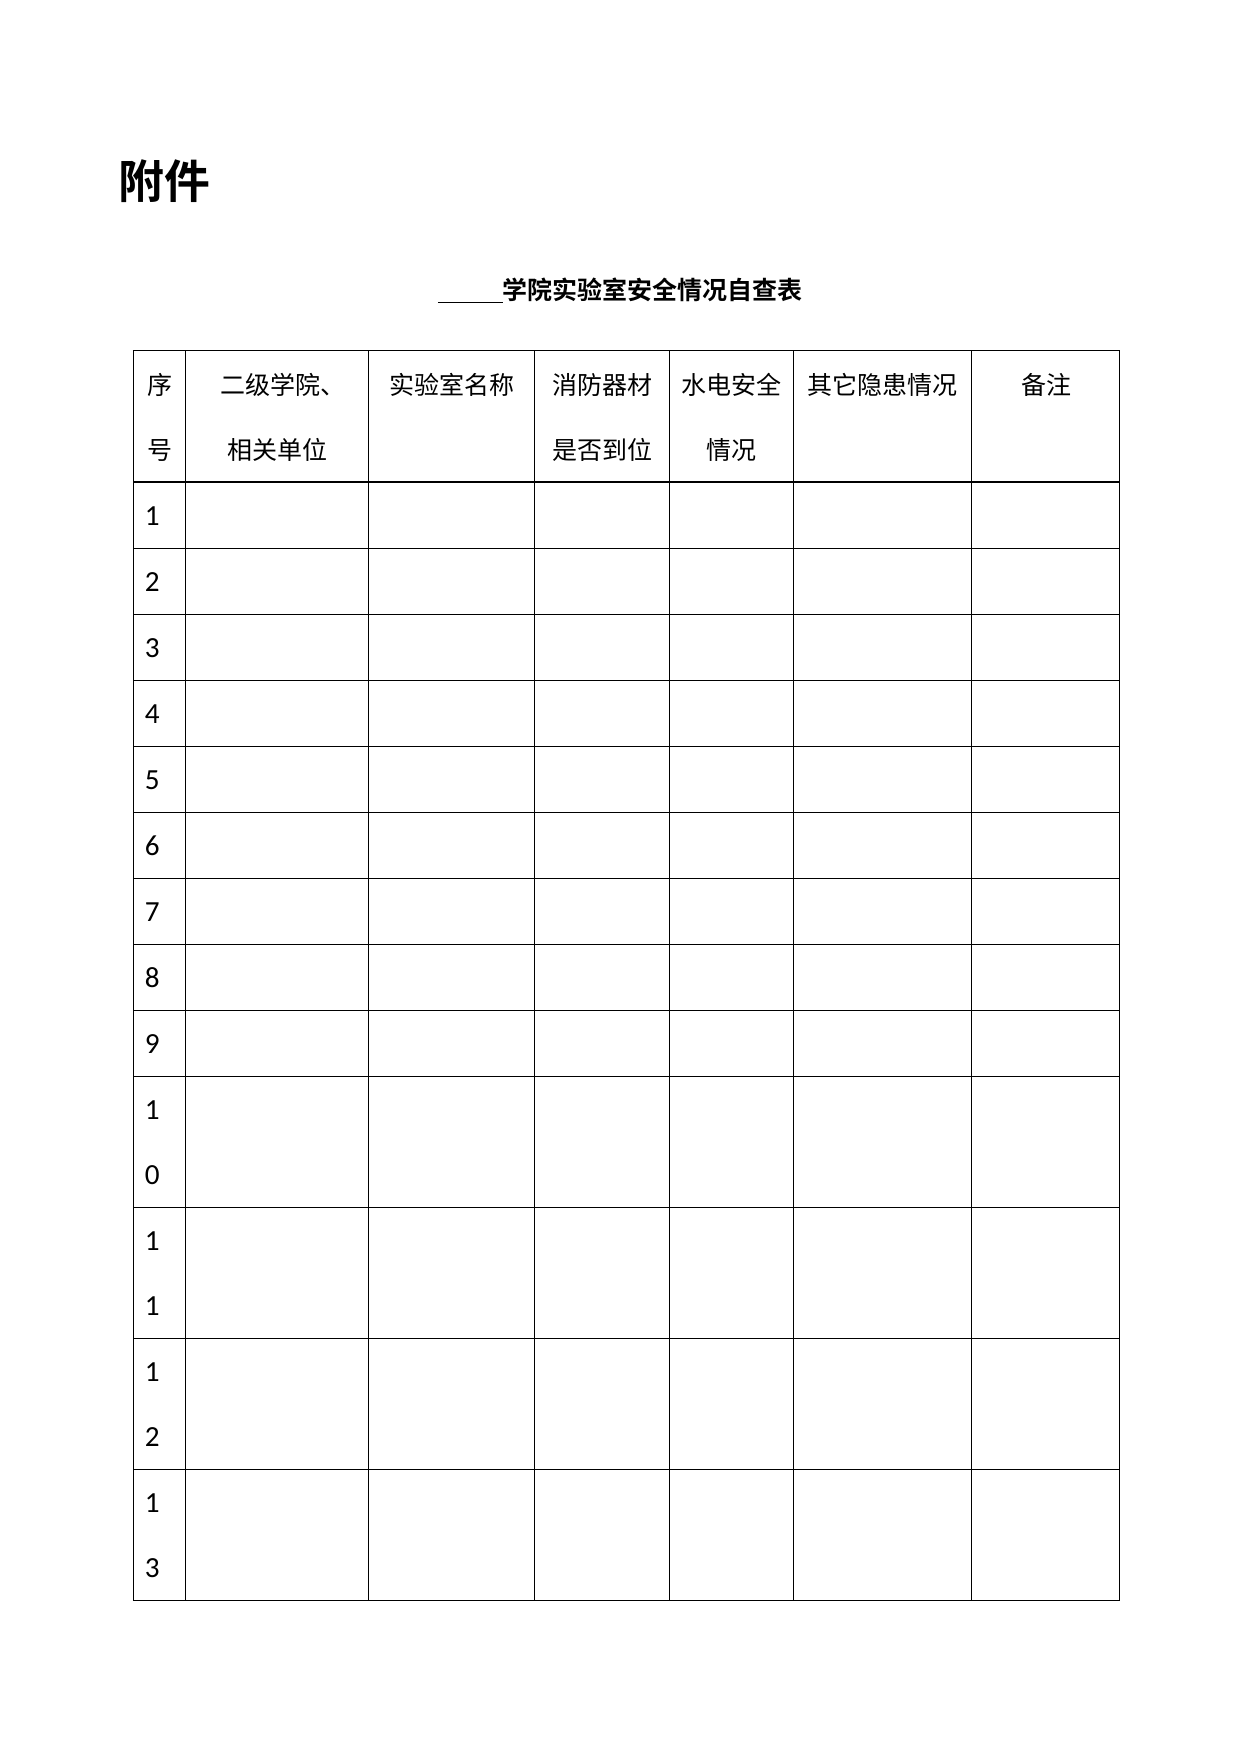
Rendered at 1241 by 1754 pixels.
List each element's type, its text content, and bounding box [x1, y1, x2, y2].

table_cell [186, 747, 368, 812]
table_cell [186, 681, 368, 746]
table_header 其它隐患情况 [794, 351, 971, 481]
table_cell [670, 813, 793, 878]
table_cell [972, 681, 1119, 746]
table_cell [369, 879, 534, 944]
table_cell [794, 879, 971, 944]
table_cell 7 [134, 879, 185, 944]
table_header 实验室名称 [369, 351, 534, 481]
table_cell [535, 1208, 669, 1338]
table_cell [972, 615, 1119, 679]
table_cell [972, 813, 1119, 878]
table_cell [535, 1011, 669, 1076]
table_cell [369, 483, 534, 547]
table_header 备注 [972, 351, 1119, 481]
table_cell [670, 1011, 793, 1076]
table_cell [670, 549, 793, 613]
table_cell 4 [134, 681, 185, 746]
table_cell [535, 549, 669, 613]
table_cell [972, 1339, 1119, 1469]
table_cell [535, 879, 669, 944]
table_cell [186, 615, 368, 679]
table_cell [794, 813, 971, 878]
table_cell [794, 1077, 971, 1207]
table_cell [794, 1208, 971, 1338]
table_cell [794, 945, 971, 1010]
table_cell [369, 813, 534, 878]
table_cell 12 [134, 1339, 185, 1469]
table_cell [186, 1339, 368, 1469]
table_cell 9 [134, 1011, 185, 1076]
table_cell [535, 483, 669, 547]
table_cell 5 [134, 747, 185, 812]
table_cell [369, 1011, 534, 1076]
table_cell [670, 879, 793, 944]
table_cell [369, 1470, 534, 1600]
table_cell [670, 1077, 793, 1207]
table_cell [186, 813, 368, 878]
text 学院实验室安全情况自查表 [118, 256, 1122, 321]
table_cell [535, 813, 669, 878]
table_cell [535, 747, 669, 812]
table_cell 11 [134, 1208, 185, 1338]
table_cell 13 [134, 1470, 185, 1600]
table_cell [369, 1208, 534, 1338]
table_cell [972, 1208, 1119, 1338]
table_cell [369, 1339, 534, 1469]
table_cell [670, 1339, 793, 1469]
table_cell [186, 549, 368, 613]
table_cell [794, 549, 971, 613]
table_cell [794, 681, 971, 746]
table_cell [369, 1077, 534, 1207]
table_cell 3 [134, 615, 185, 679]
table_cell [794, 1339, 971, 1469]
table_cell [369, 615, 534, 679]
table_cell [369, 681, 534, 746]
table_cell [972, 549, 1119, 613]
table_cell 10 [134, 1077, 185, 1207]
table_cell [186, 1208, 368, 1338]
table_cell [535, 1077, 669, 1207]
table_cell [972, 483, 1119, 547]
table_cell 8 [134, 945, 185, 1010]
table_cell [794, 1011, 971, 1076]
table_cell [535, 1470, 669, 1600]
text 附件 [118, 129, 1122, 227]
table_cell [794, 615, 971, 679]
table_header 水电安全情况 [670, 351, 793, 481]
table_header 二级学院、 相关单位 [186, 351, 368, 481]
table_cell [369, 549, 534, 613]
table_cell [186, 879, 368, 944]
table_cell [972, 1011, 1119, 1076]
table_cell [972, 1470, 1119, 1600]
table_cell [535, 615, 669, 679]
table_cell [535, 945, 669, 1010]
table_cell [670, 747, 793, 812]
table_cell [670, 945, 793, 1010]
table_cell [186, 945, 368, 1010]
table_cell [972, 1077, 1119, 1207]
table_cell [535, 1339, 669, 1469]
table_cell 2 [134, 549, 185, 613]
table_cell [186, 1011, 368, 1076]
table_header 序号 [134, 351, 185, 481]
table_cell [794, 747, 971, 812]
table_cell 6 [134, 813, 185, 878]
table_cell [670, 1208, 793, 1338]
table_cell [535, 681, 669, 746]
table_cell [972, 879, 1119, 944]
table_cell [670, 483, 793, 547]
table_cell [186, 483, 368, 547]
table_cell [369, 747, 534, 812]
table_cell 1 [134, 483, 185, 547]
table_cell [972, 747, 1119, 812]
table_cell [670, 615, 793, 679]
table_cell [186, 1077, 368, 1207]
table_cell [794, 1470, 971, 1600]
table_cell [794, 483, 971, 547]
table_cell [186, 1470, 368, 1600]
table_cell [972, 945, 1119, 1010]
table_cell [369, 945, 534, 1010]
table_cell [670, 1470, 793, 1600]
table_header 消防器材是否到位 [535, 351, 669, 481]
table_cell [670, 681, 793, 746]
